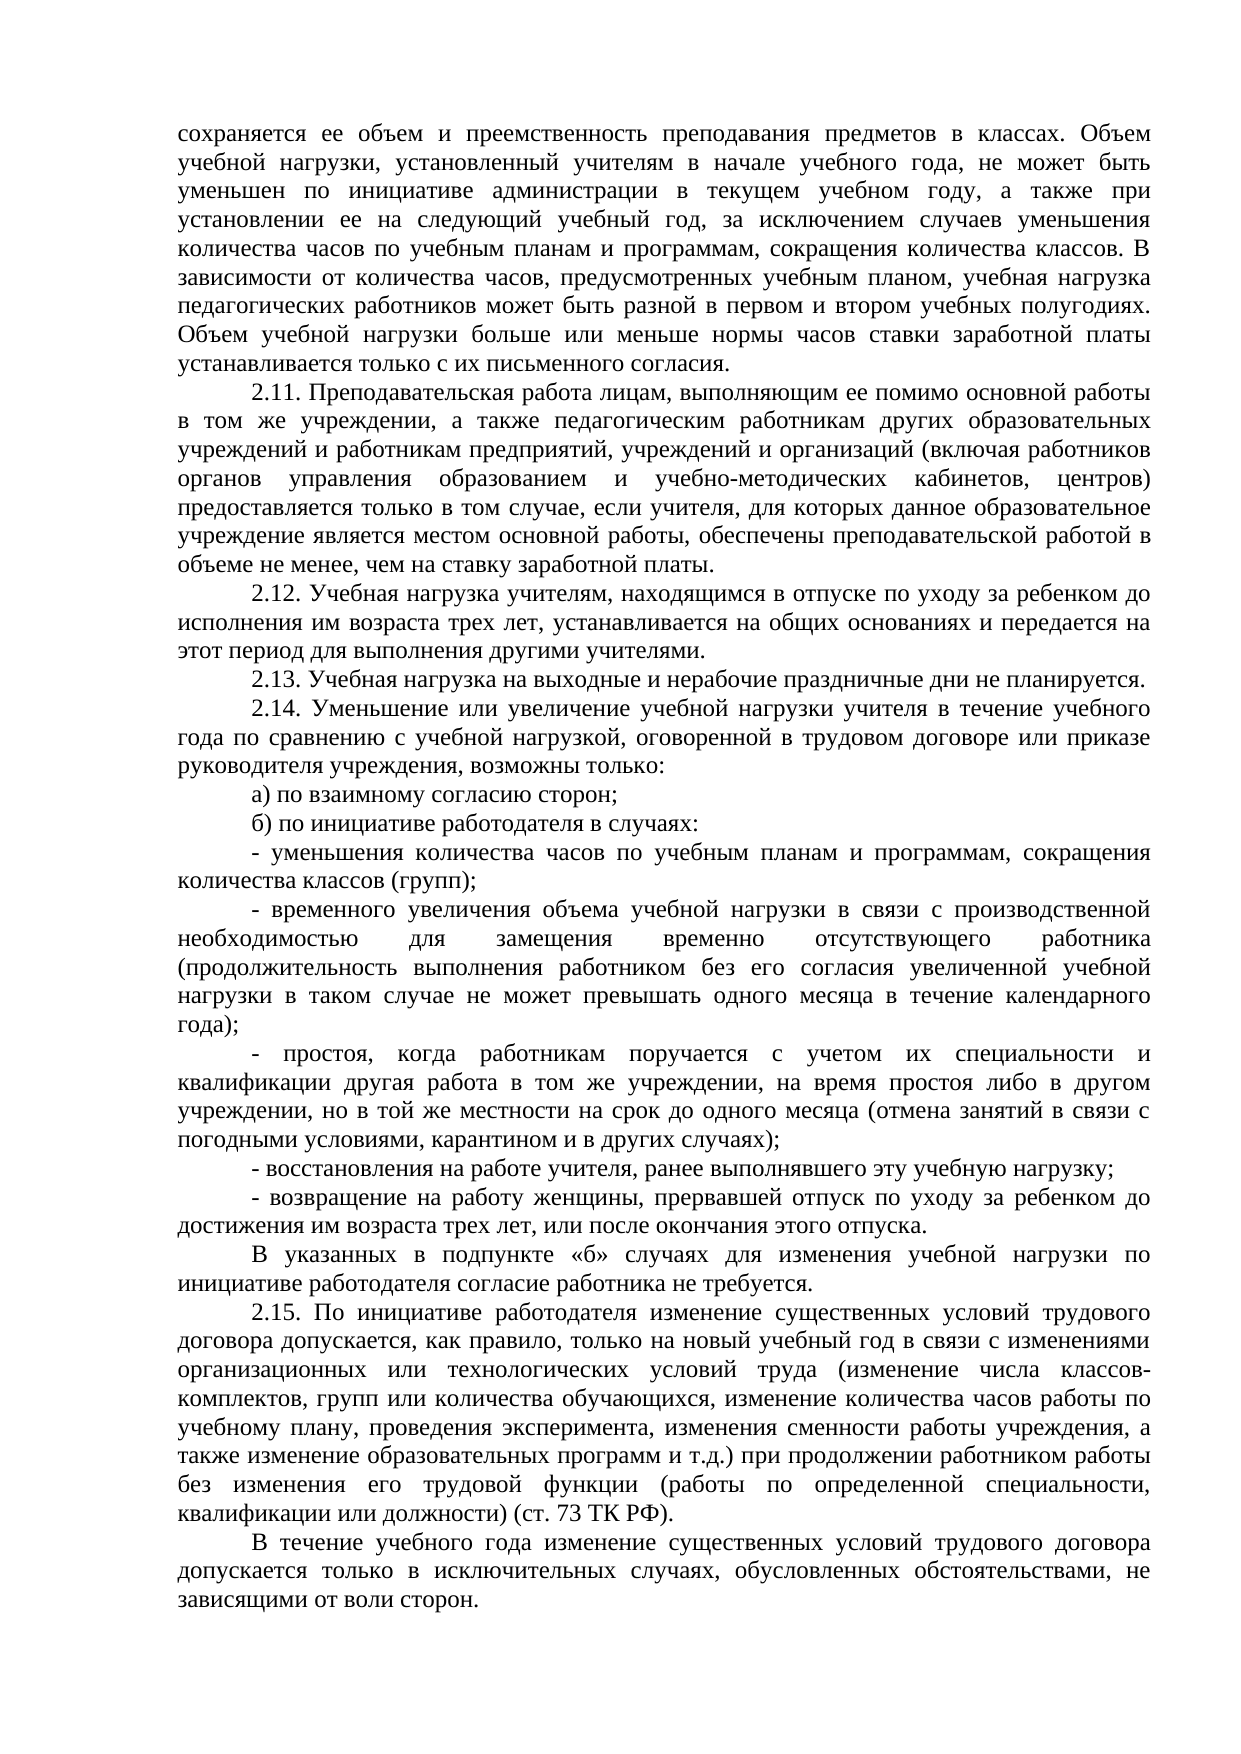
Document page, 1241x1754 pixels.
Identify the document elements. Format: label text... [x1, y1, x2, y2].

text б) по инициативе работодателя в случаях: [177, 808, 1152, 837]
text - простоя, когда работникам поручается с учетом их специальности и квалификации другая работа в том же учреждении, на время простоя либо в другом учреждении, но в той же местности на срок до одного месяца (отмена занятий в связи с погодными условиями, карантином и в других случаях); [177, 1038, 1152, 1153]
text 2.14. Уменьшение или увеличение учебной нагрузки учителя в течение учебного года по сравнению с учебной нагрузкой, оговоренной в трудовом договоре или приказе руководителя учреждения, возможны только: [177, 693, 1152, 779]
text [177, 118, 1152, 377]
text - уменьшения количества часов по учебным планам и программам, сокращения количества классов (групп); [177, 837, 1152, 894]
text 2.11. Преподавательская работа лицам, выполняющим ее помимо основной работы в том же учреждении, а также педагогическим работникам других образовательных учреждений и работникам предприятий, учреждений и организаций (включая работников органов управления образованием и учебно-методических кабинетов, центров) предоставляется только в том случае, если учителя, для которых данное образовательное учреждение является местом основной работы, обеспечены преподавательской работой в объеме не менее, чем на ставку заработной платы. [177, 377, 1152, 578]
text - временного увеличения объема учебной нагрузки в связи с производственной необходимостью для замещения временно отсутствующего работника (продолжительность выполнения работником без его согласия увеличенной учебной нагрузки в таком случае не может превышать одного месяца в течение календарного года); [177, 894, 1152, 1038]
text 2.15. По инициативе работодателя изменение существенных условий трудового договора допускается, как правило, только на новый учебный год в связи с изменениями организационных или технологических условий труда (изменение числа классов-комплектов, групп или количества обучающихся, изменение количества часов работы по учебному плану, проведения эксперимента, изменения сменности работы учреждения, а также изменение образовательных программ и т.д.) при продолжении работником работы без изменения его трудовой функции (работы по определенной специальности, квалификации или должности) (ст. 73 ТК РФ). [177, 1297, 1152, 1527]
text - возвращение на работу женщины, прервавшей отпуск по уходу за ребенком до достижения им возраста трех лет, или после окончания этого отпуска. [177, 1182, 1152, 1239]
text В течение учебного года изменение существенных условий трудового договора допускается только в исключительных случаях, обусловленных обстоятельствами, не зависящими от воли сторон. [177, 1527, 1152, 1613]
text а) по взаимному согласию сторон; [177, 779, 1152, 808]
text 2.13. Учебная нагрузка на выходные и нерабочие праздничные дни не планируется. [177, 664, 1152, 693]
text В указанных в подпункте «б» случаях для изменения учебной нагрузки по инициативе работодателя согласие работника не требуется. [177, 1239, 1152, 1297]
text 2.12. Учебная нагрузка учителям, находящимся в отпуске по уходу за ребенком до исполнения им возраста трех лет, устанавливается на общих основаниях и передается на этот период для выполнения другими учителями. [177, 578, 1152, 664]
text - восстановления на работе учителя, ранее выполнявшего эту учебную нагрузку; [177, 1153, 1152, 1182]
